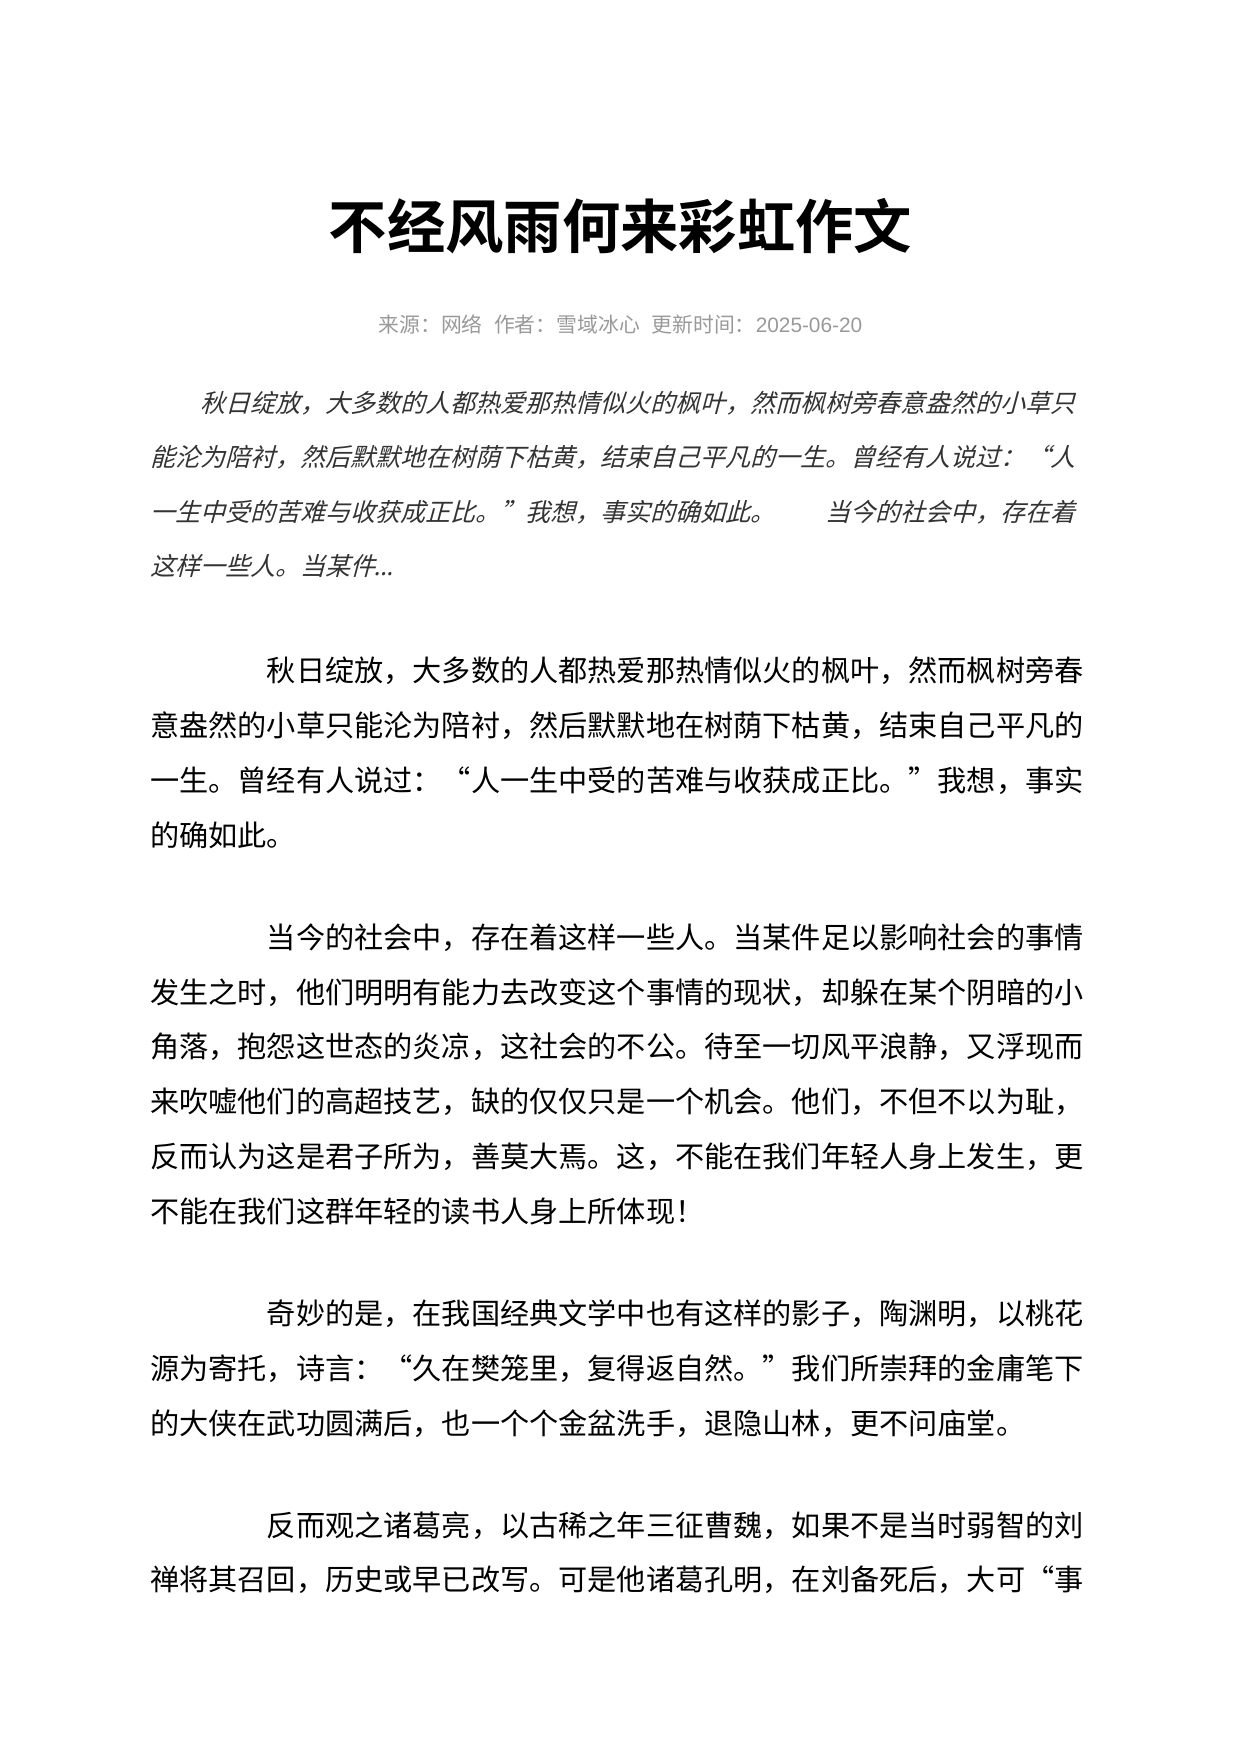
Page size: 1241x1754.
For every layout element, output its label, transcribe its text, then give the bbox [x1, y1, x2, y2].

text 当今的社会中，存在着这样一些人。当某件足以影响社会的事情发生之时，他们明明有能力去改变这个事情的现状，却躲在某个阴暗的小角落，抱怨这世态的炎凉，这社会的不公。待至一切风平浪静，又浮现而来吹嘘他们的高超技艺，缺的仅仅只是一个机会。他们，不但不以为耻，反而认为这是君子所为，善莫大焉。这，不能在我们年轻人身上发生，更不能在我们这群年轻的读书人身上所体现！ [150, 914, 1090, 1231]
text 来源：网络 作者：雪域冰心 更新时间：2025-06-20 [150, 313, 1090, 337]
text 秋日绽放，大多数的人都热爱那热情似火的枫叶，然而枫树旁春意盎然的小草只能沦为陪衬，然后默默地在树荫下枯黄，结束自己平凡的一生。曾经有人说过：“人一生中受的苦难与收获成正比。”我想，事实的确如此。 [150, 648, 1090, 855]
subtitle 不经风雨何来彩虹作文 [150, 181, 1090, 266]
text 秋日绽放，大多数的人都热爱那热情似火的枫叶，然而枫树旁春意盎然的小草只能沦为陪衬，然后默默地在树荫下枯黄，结束自己平凡的一生。曾经有人说过：“人一生中受的苦难与收获成正比。”我想，事实的确如此。 当今的社会中，存在着这样一些人。当某件... [150, 383, 1090, 583]
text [150, 1502, 1090, 1599]
text 奇妙的是，在我国经典文学中也有这样的影子，陶渊明，以桃花源为寄托，诗言：“久在樊笼里，复得返自然。”我们所崇拜的金庸笔下的大侠在武功圆满后，也一个个金盆洗手，退隐山林，更不问庙堂。 [150, 1291, 1090, 1443]
